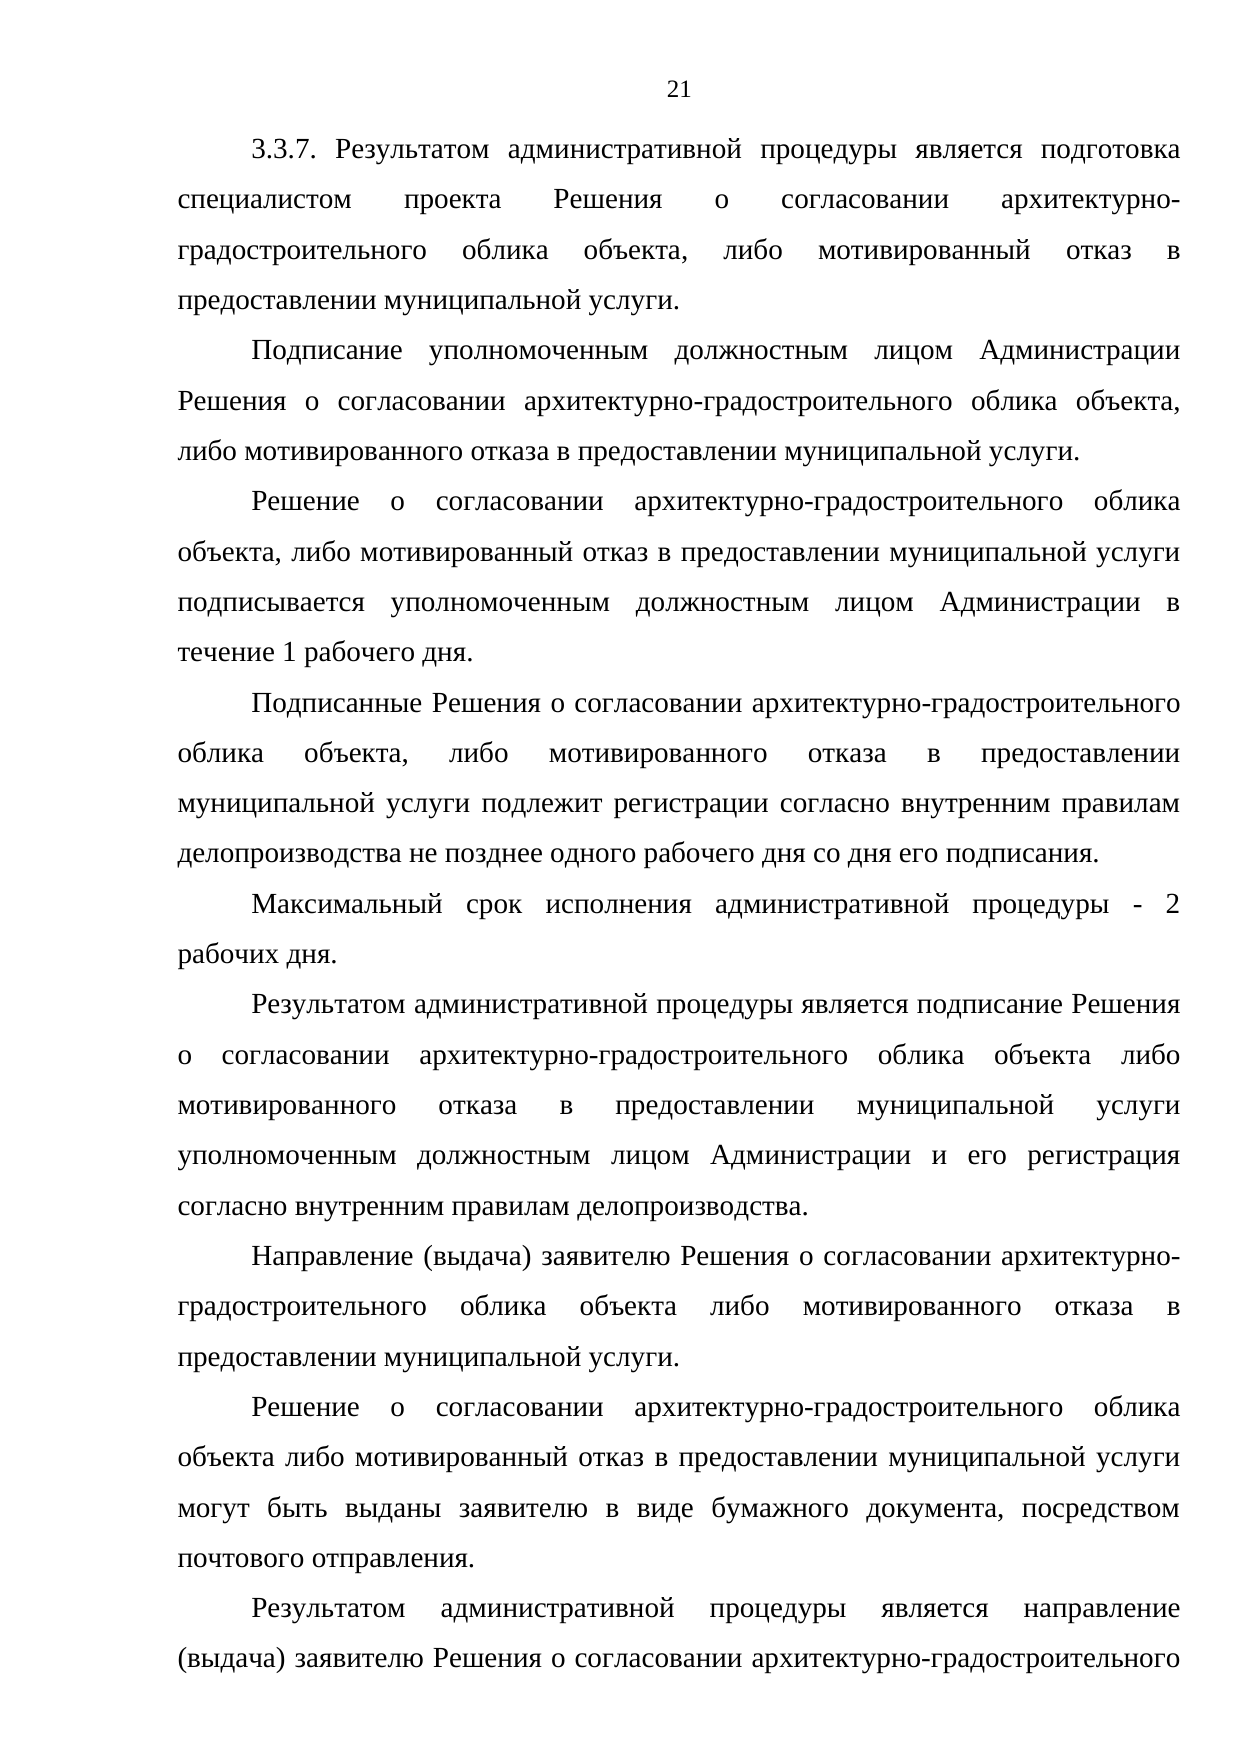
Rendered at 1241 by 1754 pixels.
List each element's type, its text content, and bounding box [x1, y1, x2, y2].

text Максимальный срок исполнения административной процедуры - 2 рабочих дня. [177, 886, 1181, 970]
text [177, 1590, 1181, 1674]
text Решение о согласовании архитектурно-градостроительного облика объекта либо мотивированный отказ в предоставлении муниципальной услуги могут быть выданы заявителю в виде бумажного документа, посредством почтового отправления. [177, 1389, 1181, 1573]
text Подписание уполномоченным должностным лицом Администрации Решения о согласовании архитектурно-градостроительного облика объекта, либо мотивированного отказа в предоставлении муниципальной услуги. [177, 332, 1181, 467]
text Подписанные Решения о согласовании архитектурно-градостроительного облика объекта, либо мотивированного отказа в предоставлении муниципальной услуги подлежит регистрации согласно внутренним правилам делопроизводства не позднее одного рабочего дня со дня его подписания. [177, 685, 1181, 869]
text Решение о согласовании архитектурно-градостроительного облика объекта, либо мотивированный отказ в предоставлении муниципальной услуги подписывается уполномоченным должностным лицом Администрации в течение 1 рабочего дня. [177, 483, 1181, 668]
text Результатом административной процедуры является подписание Решения о согласовании архитектурно-градостроительного облика объекта либо мотивированного отказа в предоставлении муниципальной услуги уполномоченным должностным лицом Администрации и его регистрация согласно внутренним правилам делопроизводства. [177, 987, 1181, 1221]
text Направление (выдача) заявителю Решения о согласовании архитектурно-градостроительного облика объекта либо мотивированного отказа в предоставлении муниципальной услуги. [177, 1238, 1181, 1372]
text 3.3.7. Результатом административной процедуры является подготовка специалистом проекта Решения о согласовании архитектурно-градостроительного облика объекта, либо мотивированный отказ в предоставлении муниципальной услуги. [177, 131, 1181, 316]
